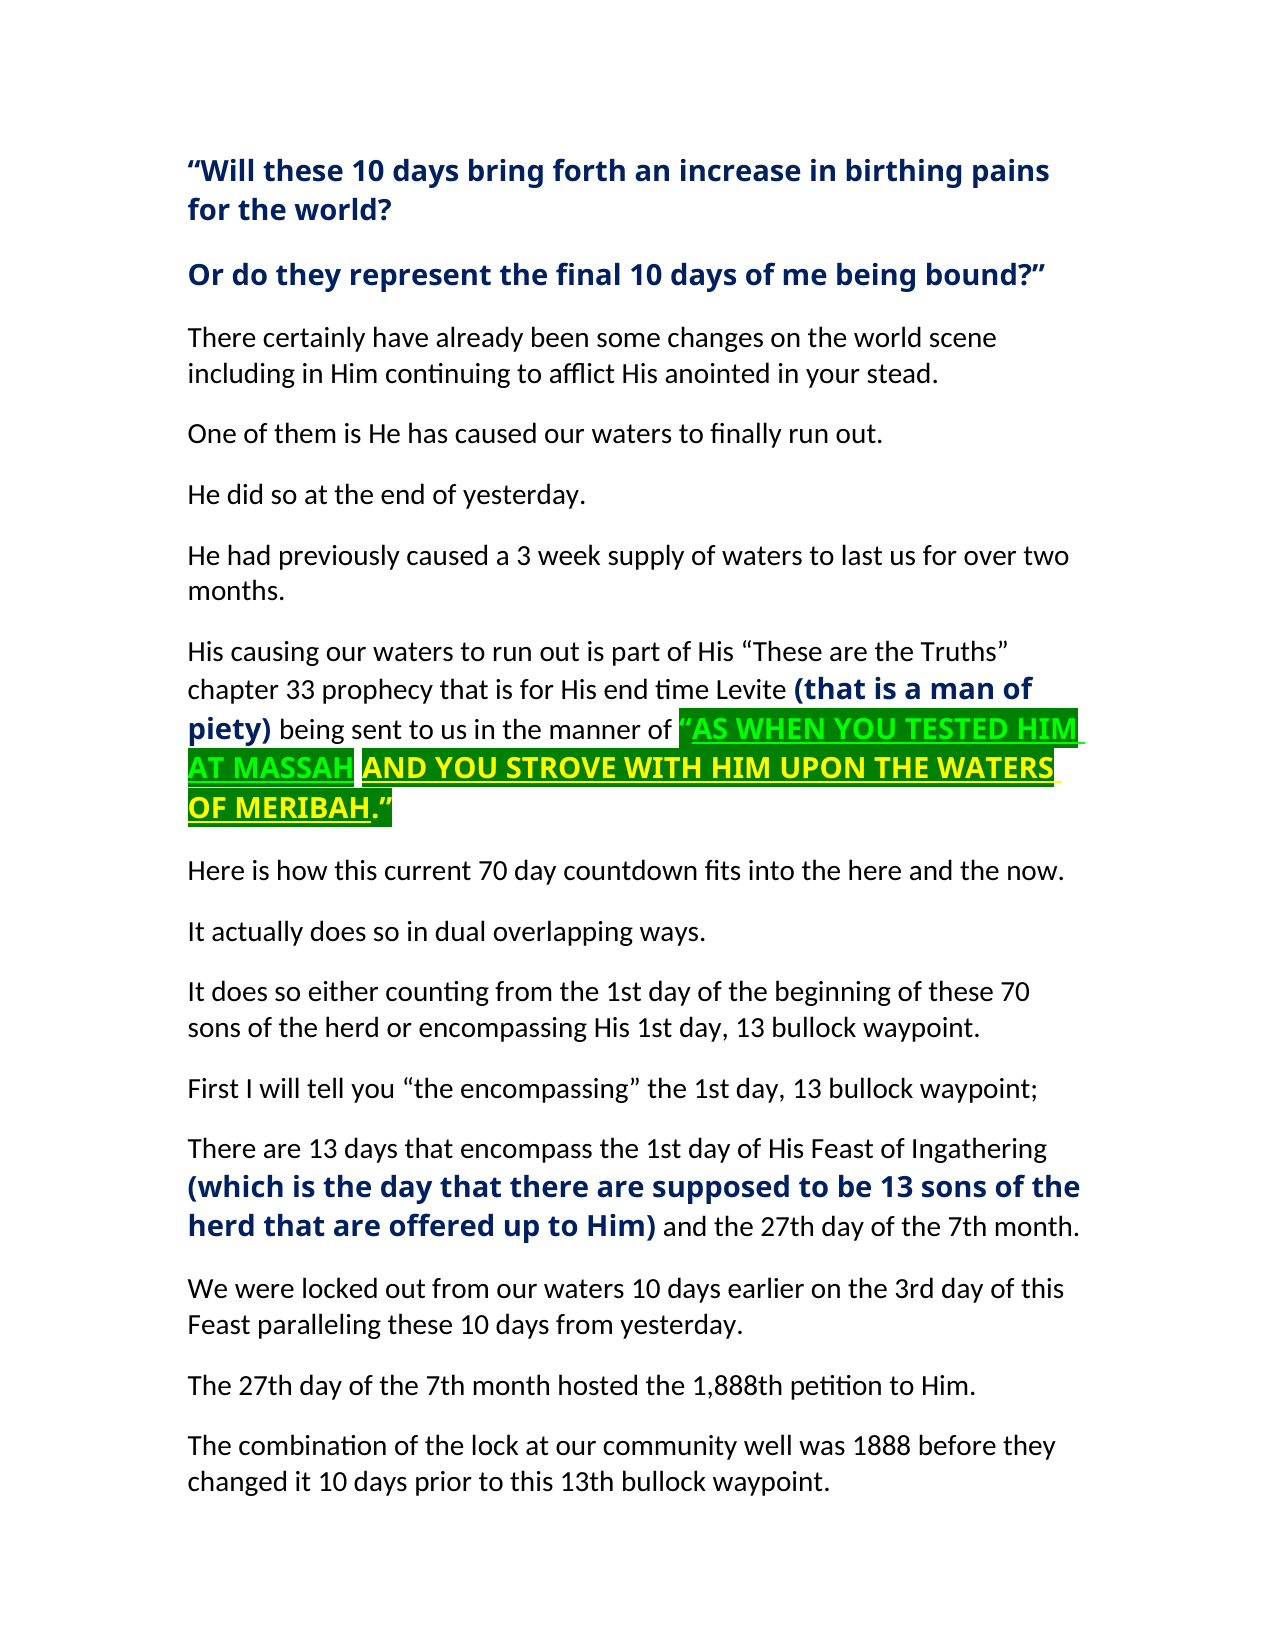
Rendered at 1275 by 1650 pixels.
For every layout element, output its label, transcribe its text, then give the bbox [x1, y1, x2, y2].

text He did so at the end of yesterday. [187, 476, 1087, 512]
text His causing our waters to run out is part of His “These are the Truths” chapter 33 prophecy that is for His end time Levite (that is a man of piety) being sent to us in the manner of “AS WHEN YOU TESTED HIM AT MASSAH AND YOU STROVE WITH HIM UPON THE WATERS OF MERIBAH.” [187, 633, 1087, 827]
text The 27th day of the 7th month hosted the 1,888th petition to Him. [187, 1367, 1087, 1402]
text We were locked out from our waters 10 days earlier on the 3rd day of this Feast paralleling these 10 days from yesterday. [187, 1270, 1087, 1342]
text The combination of the lock at our community well was 1888 before they changed it 10 days prior to this 13th bullock waypoint. [187, 1427, 1087, 1498]
text There certainly have already been some changes on the world scene including in Him continuing to afflict His anointed in your stead. [187, 319, 1087, 390]
text One of them is He has caused our waters to finally run out. [187, 415, 1087, 451]
text “Will these 10 days bring forth an increase in birthing pains for the world? [187, 150, 1087, 229]
text It does so either counting from the 1st day of the beginning of these 70 sons of the herd or encompassing His 1st day, 13 bullock waypoint. [187, 973, 1087, 1045]
text First I will tell you “the encompassing” the 1st day, 13 bullock waypoint; [187, 1070, 1087, 1105]
text There are 13 days that encompass the 1st day of His Feast of Ingathering (which is the day that there are supposed to be 13 sons of the herd that are offered up to Him) and the 27th day of the 7th month. [187, 1130, 1087, 1245]
text Or do they represent the final 10 days of me being bound?” [187, 254, 1087, 294]
text It actually does so in dual overlapping ways. [187, 913, 1087, 948]
text He had previously caused a 3 week supply of waters to last us for over two months. [187, 537, 1087, 608]
text Here is how this current 70 day countdown fits into the here and the now. [187, 852, 1087, 888]
